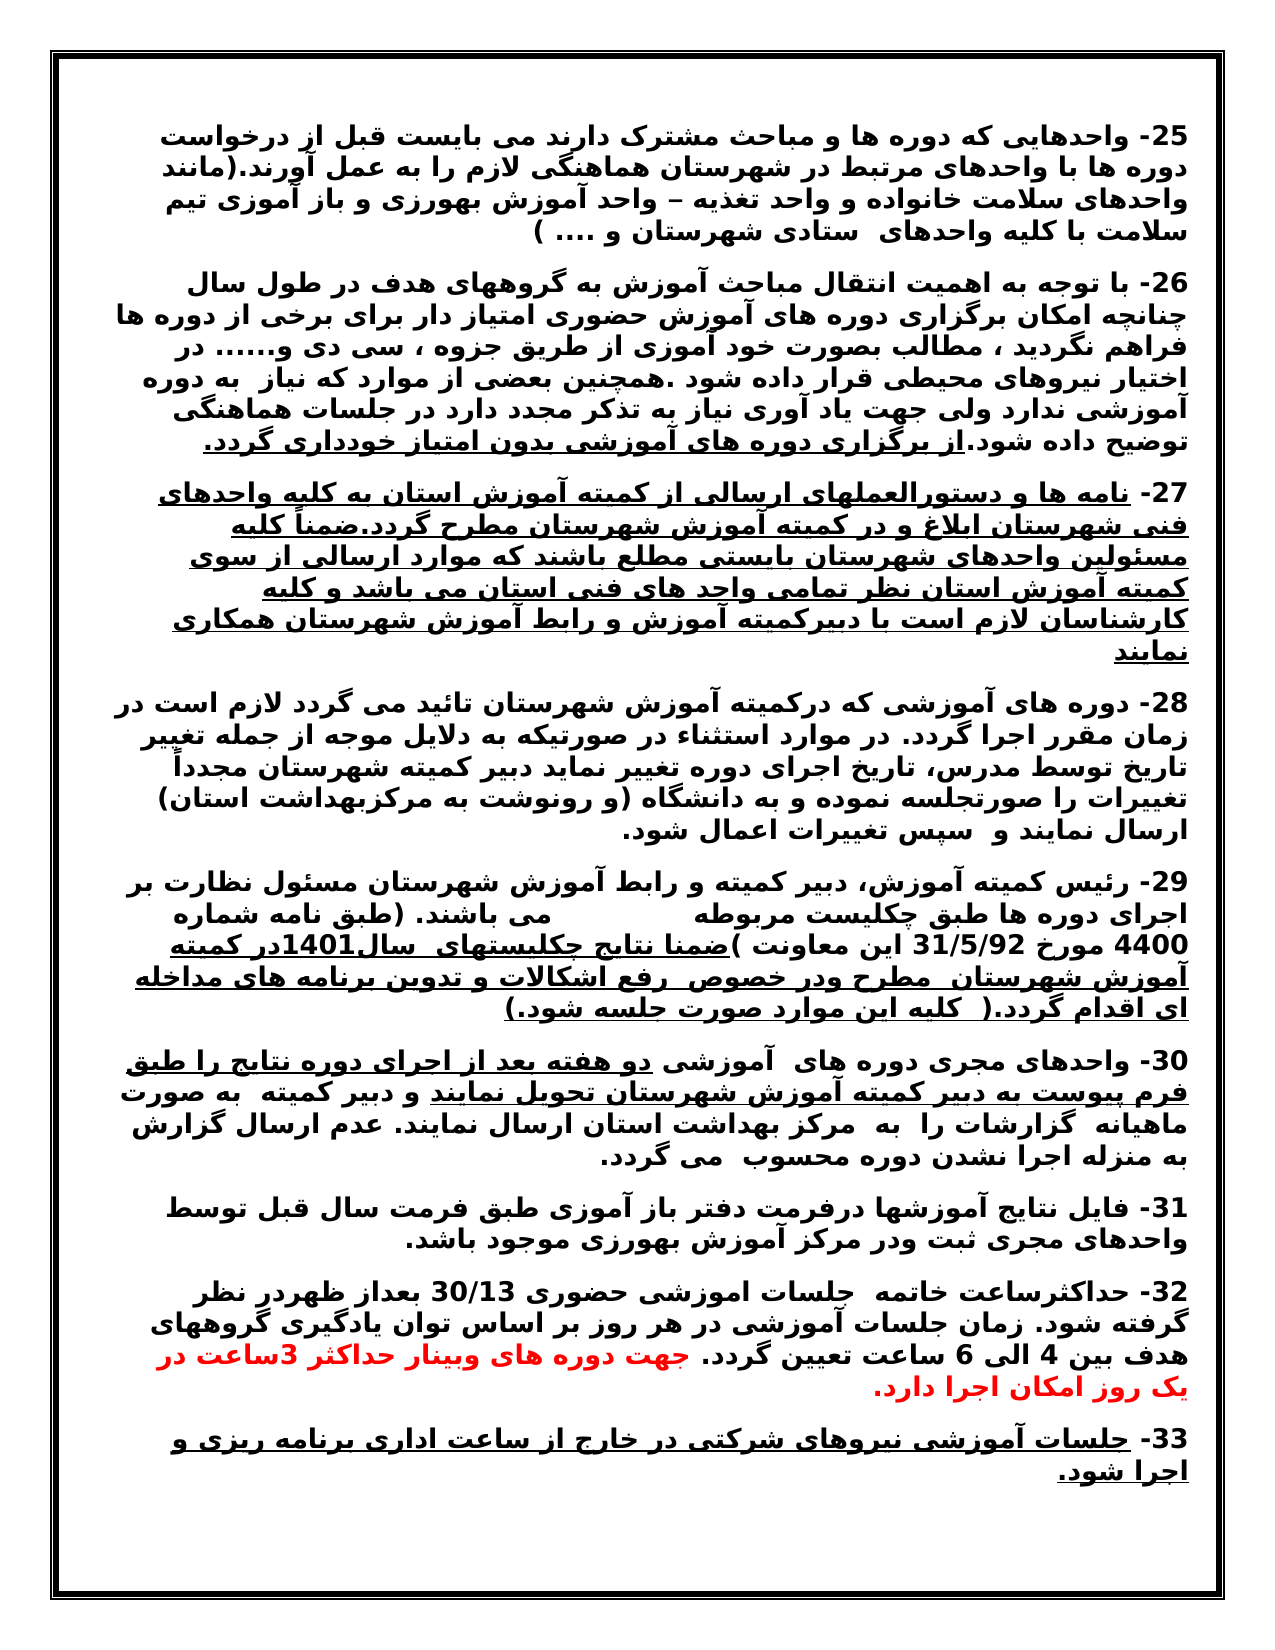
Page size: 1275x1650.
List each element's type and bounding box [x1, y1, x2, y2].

table_cell [75, 120, 1200, 1507]
